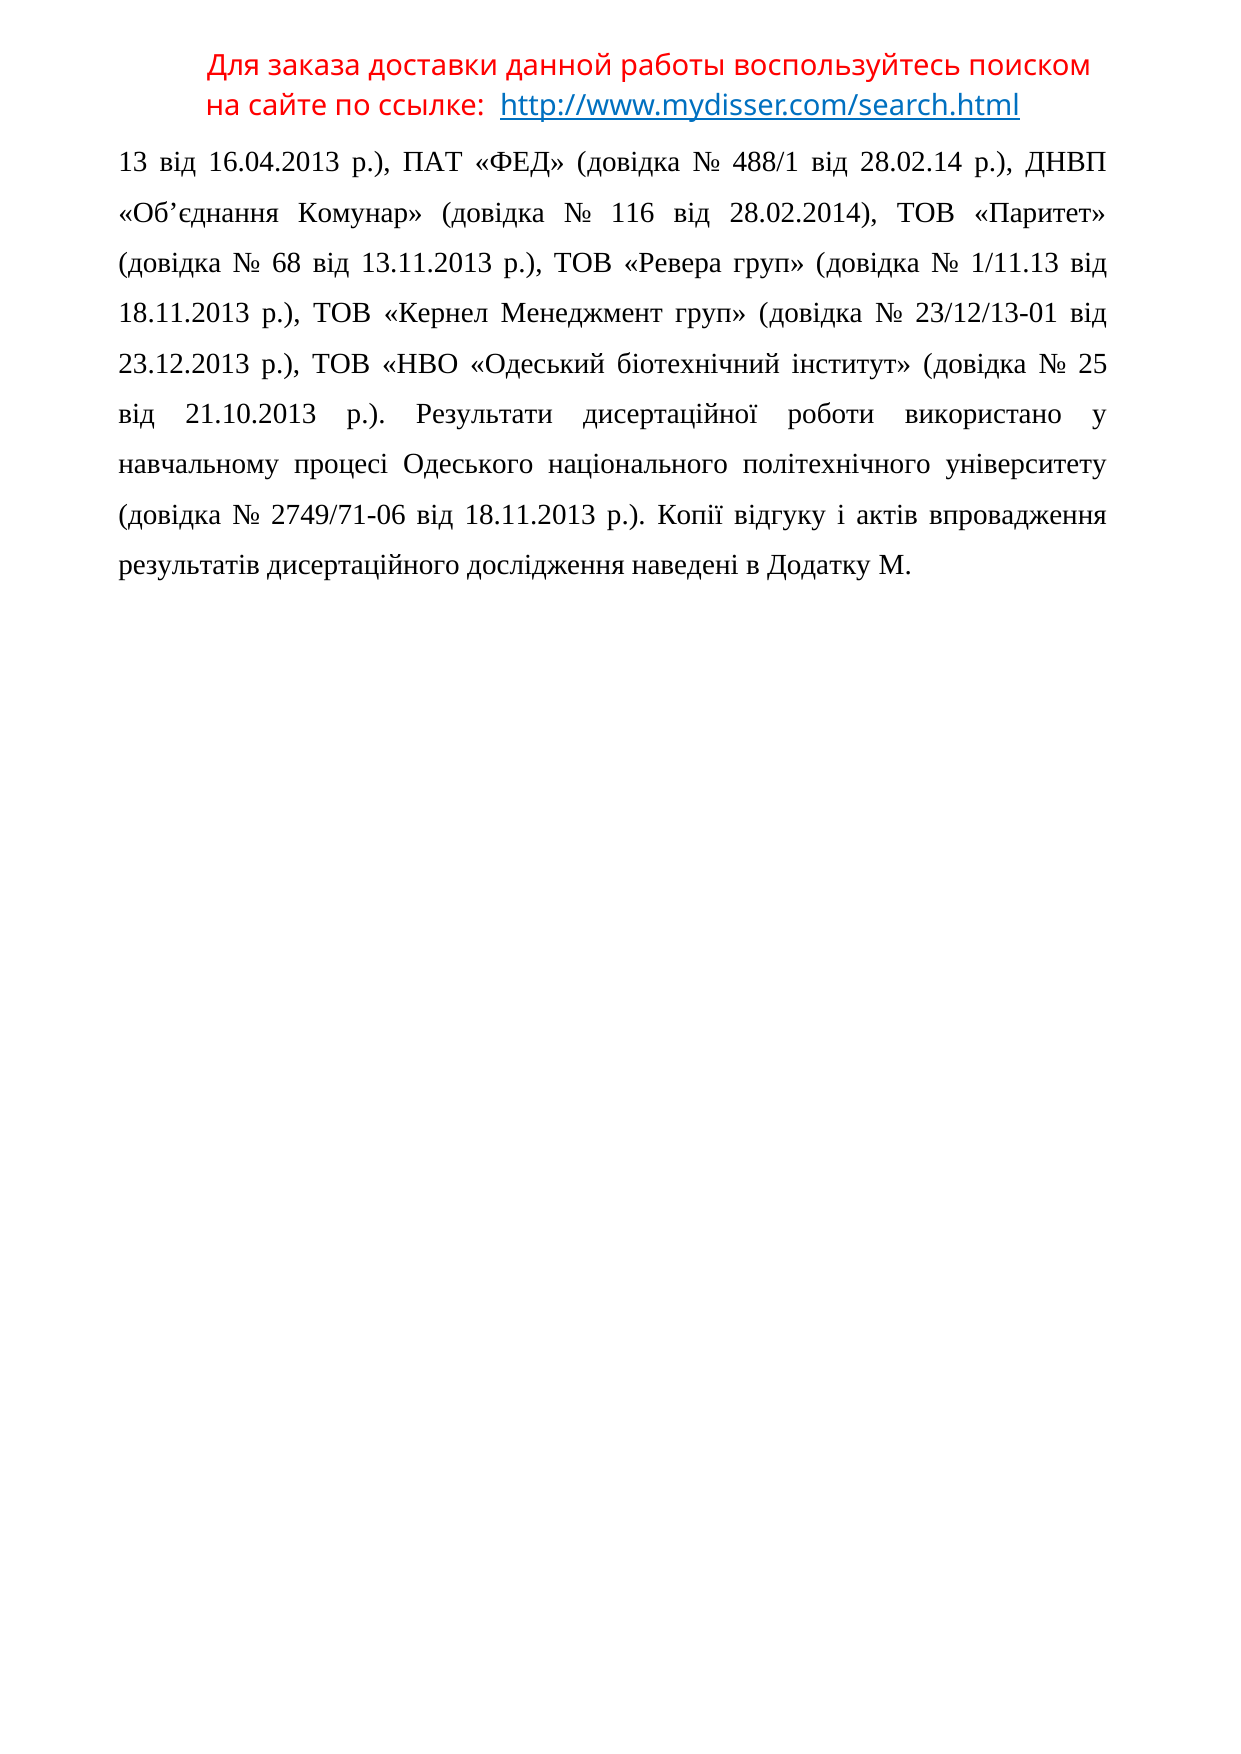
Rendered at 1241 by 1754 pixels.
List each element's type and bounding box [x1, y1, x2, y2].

text [118, 144, 1107, 581]
